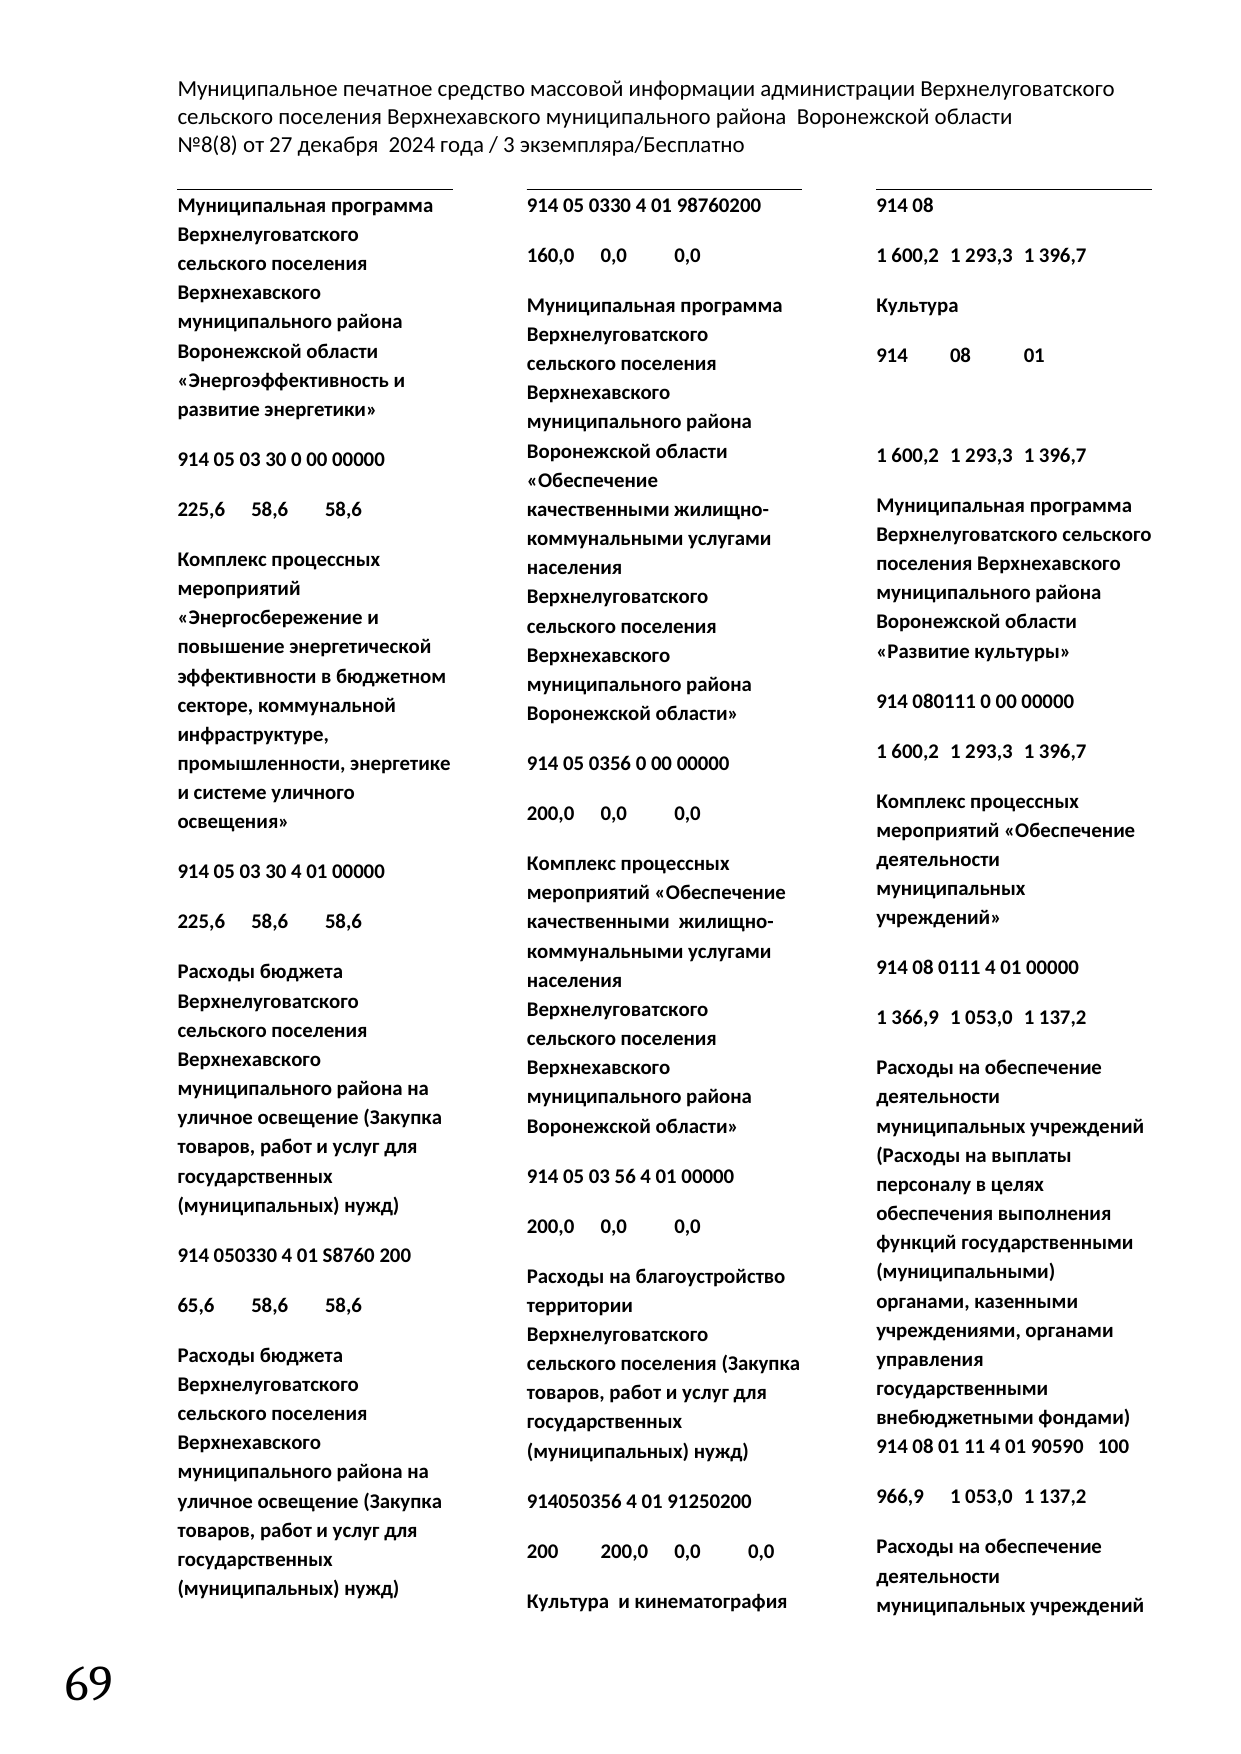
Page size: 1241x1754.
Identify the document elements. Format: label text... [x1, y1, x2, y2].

text Муниципальная программа Верхнелуговатского сельского поселения Верхнехавского муниципального района Воронежской области «Обеспечение качественными жилищно-коммунальными услугами населения Верхнелуговатского сельского поселения Верхнехавского муниципального района Воронежской области» [527, 289, 802, 726]
text 1 600,2 1 293,3 1 396,7 [876, 439, 1152, 467]
text 914 08 [876, 190, 1152, 217]
text Комплекс процессных мероприятий «Обеспечение деятельности муниципальных учреждений» [876, 785, 1152, 930]
text 914 08 01 [876, 339, 1152, 367]
text Культура и кинематография [527, 1585, 802, 1613]
text Расходы на благоустройство территории Верхнелуговатского сельского поселения (Закупка товаров, работ и услуг для государственных (муниципальных) нужд) [527, 1260, 802, 1463]
text 966,9 1 053,0 1 137,2 [876, 1481, 1152, 1509]
text 914 05 0330 4 01 98760200 [527, 190, 802, 217]
text 160,0 0,0 0,0 [527, 239, 802, 267]
text Расходы на обеспечение деятельности муниципальных учреждений (Расходы на выплаты персоналу в целях обеспечения выполнения функций государственными (муниципальными) органами, казенными учреждениями, органами управления государственными внебюджетными фондами) 914 08 01 11 4 01 90590 100 [876, 1051, 1152, 1459]
text Расходы бюджета Верхнелуговатского сельского поселения Верхнехавского муниципального района на уличное освещение (Закупка товаров, работ и услуг для государственных (муниципальных) нужд) [177, 1339, 453, 1601]
text 914 05 0356 0 00 00000 [527, 747, 802, 776]
text 1 366,9 1 053,0 1 137,2 [876, 1001, 1152, 1030]
text 914 050330 4 01 S8760 200 [177, 1239, 453, 1267]
text Комплекс процессных мероприятий «Энергосбережение и повышение энергетической эффективности в бюджетном секторе, коммунальной инфраструктуре, промышленности, энергетике и системе уличного освещения» [177, 543, 453, 834]
text 914 05 03 30 0 00 00000 [177, 443, 453, 472]
text 200,0 0,0 0,0 [527, 797, 802, 826]
text 914 05 03 56 4 01 00000 [527, 1160, 802, 1188]
text 1 600,2 1 293,3 1 396,7 [876, 735, 1152, 763]
text Муниципальная программа Верхнелуговатского сельского поселения Верхнехавского муниципального района Воронежской области «Энергоэффективность и развитие энергетики» [177, 190, 453, 422]
text Муниципальная программа Верхнелуговатского сельского поселения Верхнехавского муниципального района Воронежской области «Развитие культуры» [876, 489, 1152, 663]
text 200 200,0 0,0 0,0 [527, 1535, 802, 1563]
text 65,6 58,6 58,6 [177, 1289, 453, 1317]
text 200,0 0,0 0,0 [527, 1210, 802, 1238]
text 914 05 03 30 4 01 00000 [177, 856, 453, 884]
text Комплекс процессных мероприятий «Обеспечение качественными жилищно-коммунальными услугами населения Верхнелуговатского сельского поселения Верхнехавского муниципального района Воронежской области» [527, 847, 802, 1138]
text Культура [876, 289, 1152, 317]
text 225,6 58,6 58,6 [177, 906, 453, 934]
text 914050356 4 01 91250200 [527, 1485, 802, 1513]
text 1 600,2 1 293,3 1 396,7 [876, 239, 1152, 267]
text Расходы на обеспечение деятельности муниципальных учреждений (Закупка товаров, работ и услуг для государственных (муниципальных) нужд) [876, 1531, 1152, 1617]
text 225,6 58,6 58,6 [177, 493, 453, 522]
text 914 08 0111 4 01 00000 [876, 951, 1152, 980]
text 914 080111 0 00 00000 [876, 685, 1152, 713]
text Расходы бюджета Верхнелуговатского сельского поселения Верхнехавского муниципального района на уличное освещение (Закупка товаров, работ и услуг для государственных (муниципальных) нужд) [177, 956, 453, 1217]
